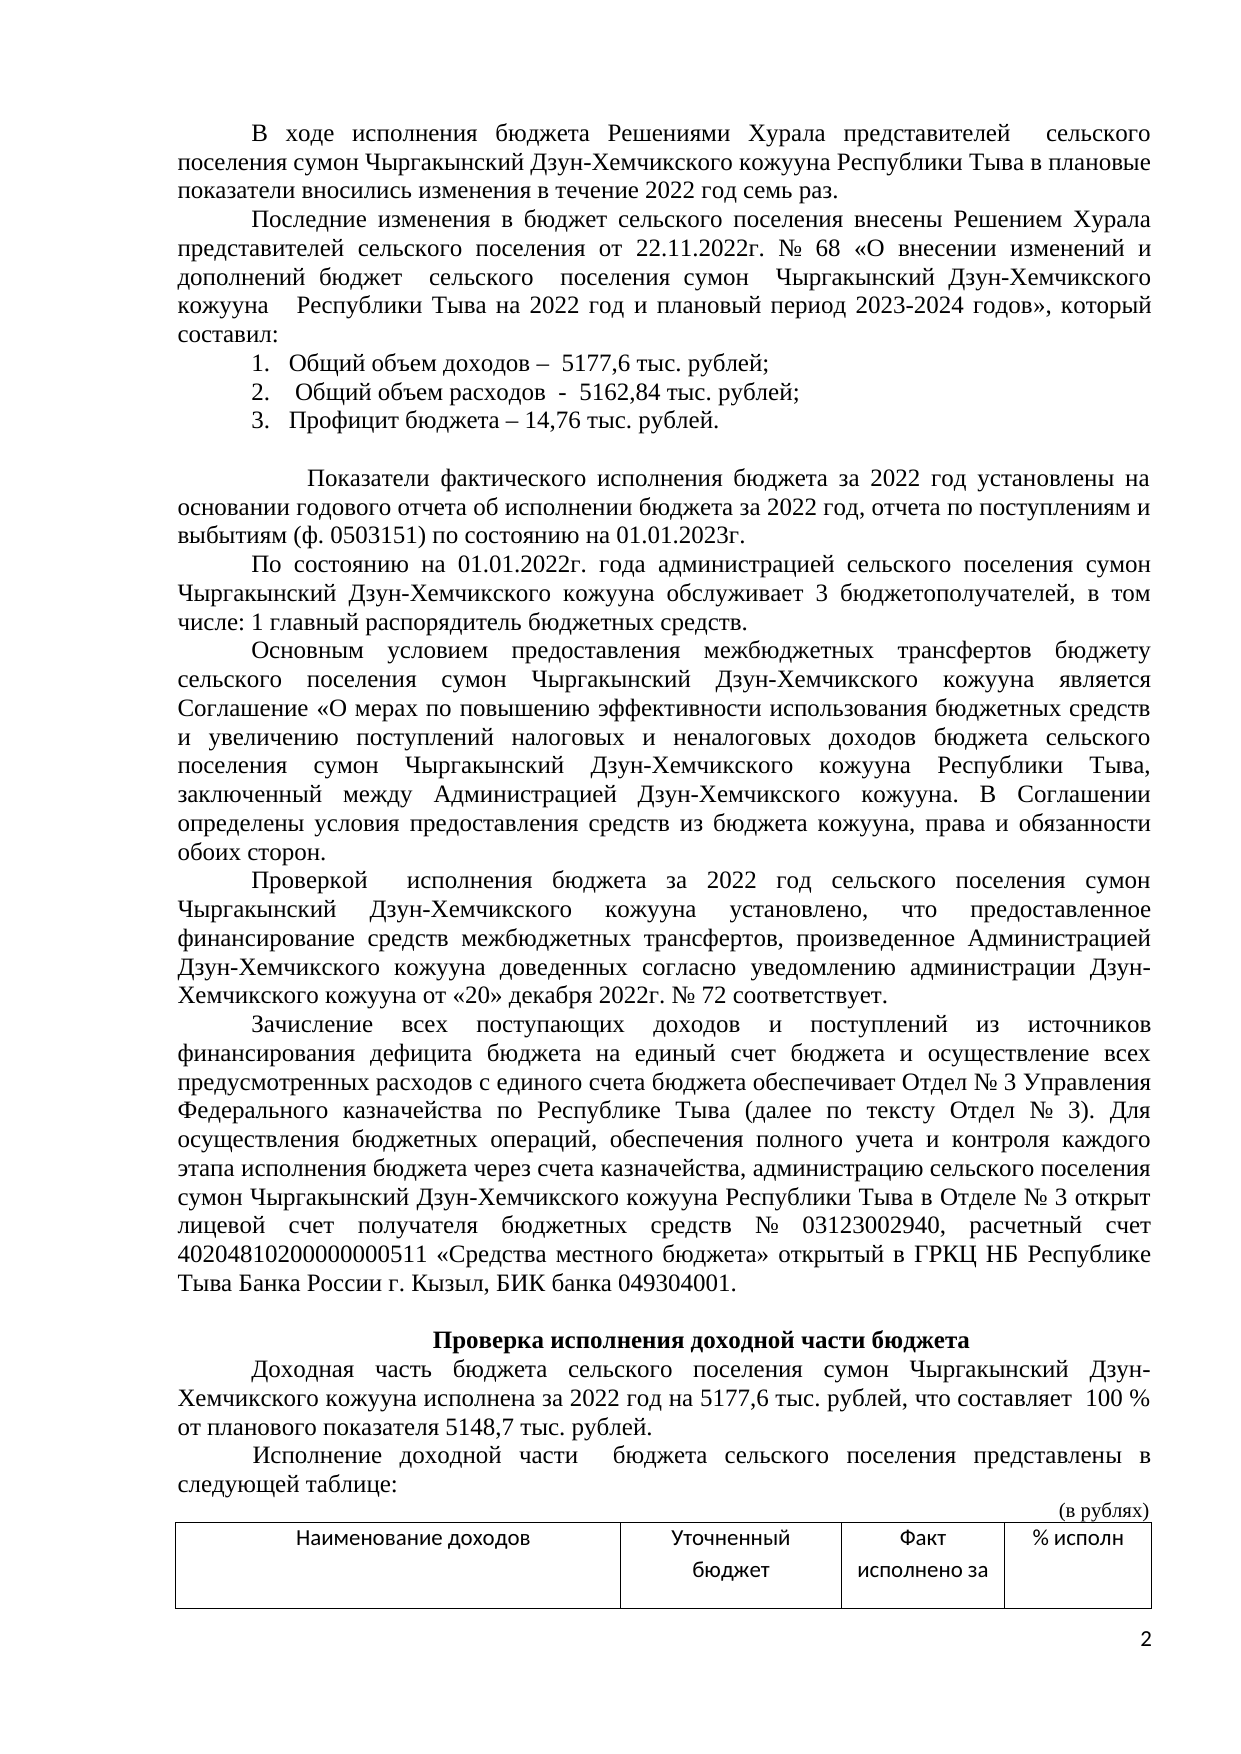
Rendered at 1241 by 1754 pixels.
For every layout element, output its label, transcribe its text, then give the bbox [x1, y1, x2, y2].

text Доходная часть бюджета сельского поселения сумон Чыргакынский Дзун- Хемчикского кожууна исполнена за 2022 год на 5177,6 тыс. рублей, что составляет 100 % от планового показателя 5148,7 тыс. рублей. [177, 1354, 1152, 1441]
text Проверкой исполнения бюджета за 2022 год сельского поселения сумон Чыргакынский Дзун-Хемчикского кожууна установлено, что предоставленное финансирование средств межбюджетных трансфертов, произведенное Администрацией Дзун-Хемчикского кожууна доведенных согласно уведомлению администрации Дзун-Хемчикского кожууна от «20» декабря 2022г. № 72 соответствует. [177, 866, 1152, 1009]
text Основным условием предоставления межбюджетных трансфертов бюджету сельского поселения сумон Чыргакынский Дзун-Хемчикского кожууна является Соглашение «О мерах по повышению эффективности использования бюджетных средств и увеличению поступлений налоговых и неналоговых доходов бюджета сельского поселения сумон Чыргакынский Дзун-Хемчикского кожууна Республики Тыва, заключенный между Администрацией Дзун-Хемчикского кожууна. В Соглашении определены условия предоставления средств из бюджета кожууна, права и обязанности обоих сторон. [177, 636, 1152, 866]
text Последние изменения в бюджет сельского поселения внесены Решением Хурала представителей сельского поселения от 22.11.2022г. № 68 «О внесении изменений и дополнений бюджет сельского поселения сумон Чыргакынский Дзун-Хемчикского кожууна Республики Тыва на 2022 год и плановый период 2023-2024 годов», который составил: [177, 204, 1152, 348]
text Зачисление всех поступающих доходов и поступлений из источников финансирования дефицита бюджета на единый счет бюджета и осуществление всех предусмотренных расходов с единого счета бюджета обеспечивает Отдел № 3 Управления Федерального казначейства по Республике Тыва (далее по тексту Отдел № 3). Для осуществления бюджетных операций, обеспечения полного учета и контроля каждого этапа исполнения бюджета через счета казначейства, администрацию сельского поселения сумон Чыргакынский Дзун-Хемчикского кожууна Республики Тыва в Отделе № 3 открыт лицевой счет получателя бюджетных средств № 03123002940, расчетный счет 40204810200000000511 «Средства местного бюджета» открытый в ГРКЦ НБ Республике Тыва Банка России г. Кызыл, БИК банка 049304001. [177, 1009, 1152, 1297]
list Общий объем доходов – 5177,6 тыс. рублей; [251, 348, 1152, 377]
text По состоянию на 01.01.2022г. года администрацией сельского поселения сумон Чыргакынский Дзун-Хемчикского кожууна обслуживает 3 бюджетополучателей, в том числе: 1 главный распорядитель бюджетных средств. [177, 549, 1152, 636]
text В ходе исполнения бюджета Решениями Хурала представителей сельского поселения сумон Чыргакынский Дзун-Хемчикского кожууна Республики Тыва в плановые показатели вносились изменения в течение 2022 год семь раз. [177, 118, 1152, 204]
list Профицит бюджета – 14,76 тыс. рублей. [251, 406, 1152, 434]
table_header Уточненный бюджет [621, 1523, 841, 1608]
text Показатели фактического исполнения бюджета за 2022 год установлены на основании годового отчета об исполнении бюджета за 2022 год, отчета по поступлениям и выбытиям (ф. 0503151) по состоянию на 01.01.2023г. [177, 463, 1152, 549]
text (в рублях) [177, 1498, 1152, 1522]
table_header % исполн [1005, 1523, 1151, 1608]
text Проверка исполнения доходной части бюджета [177, 1326, 1152, 1354]
list Общий объем расходов - 5162,84 тыс. рублей; [251, 377, 1152, 406]
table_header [842, 1523, 1004, 1608]
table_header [176, 1523, 620, 1608]
text Исполнение доходной части бюджета сельского поселения представлены в следующей таблице: [177, 1441, 1152, 1498]
